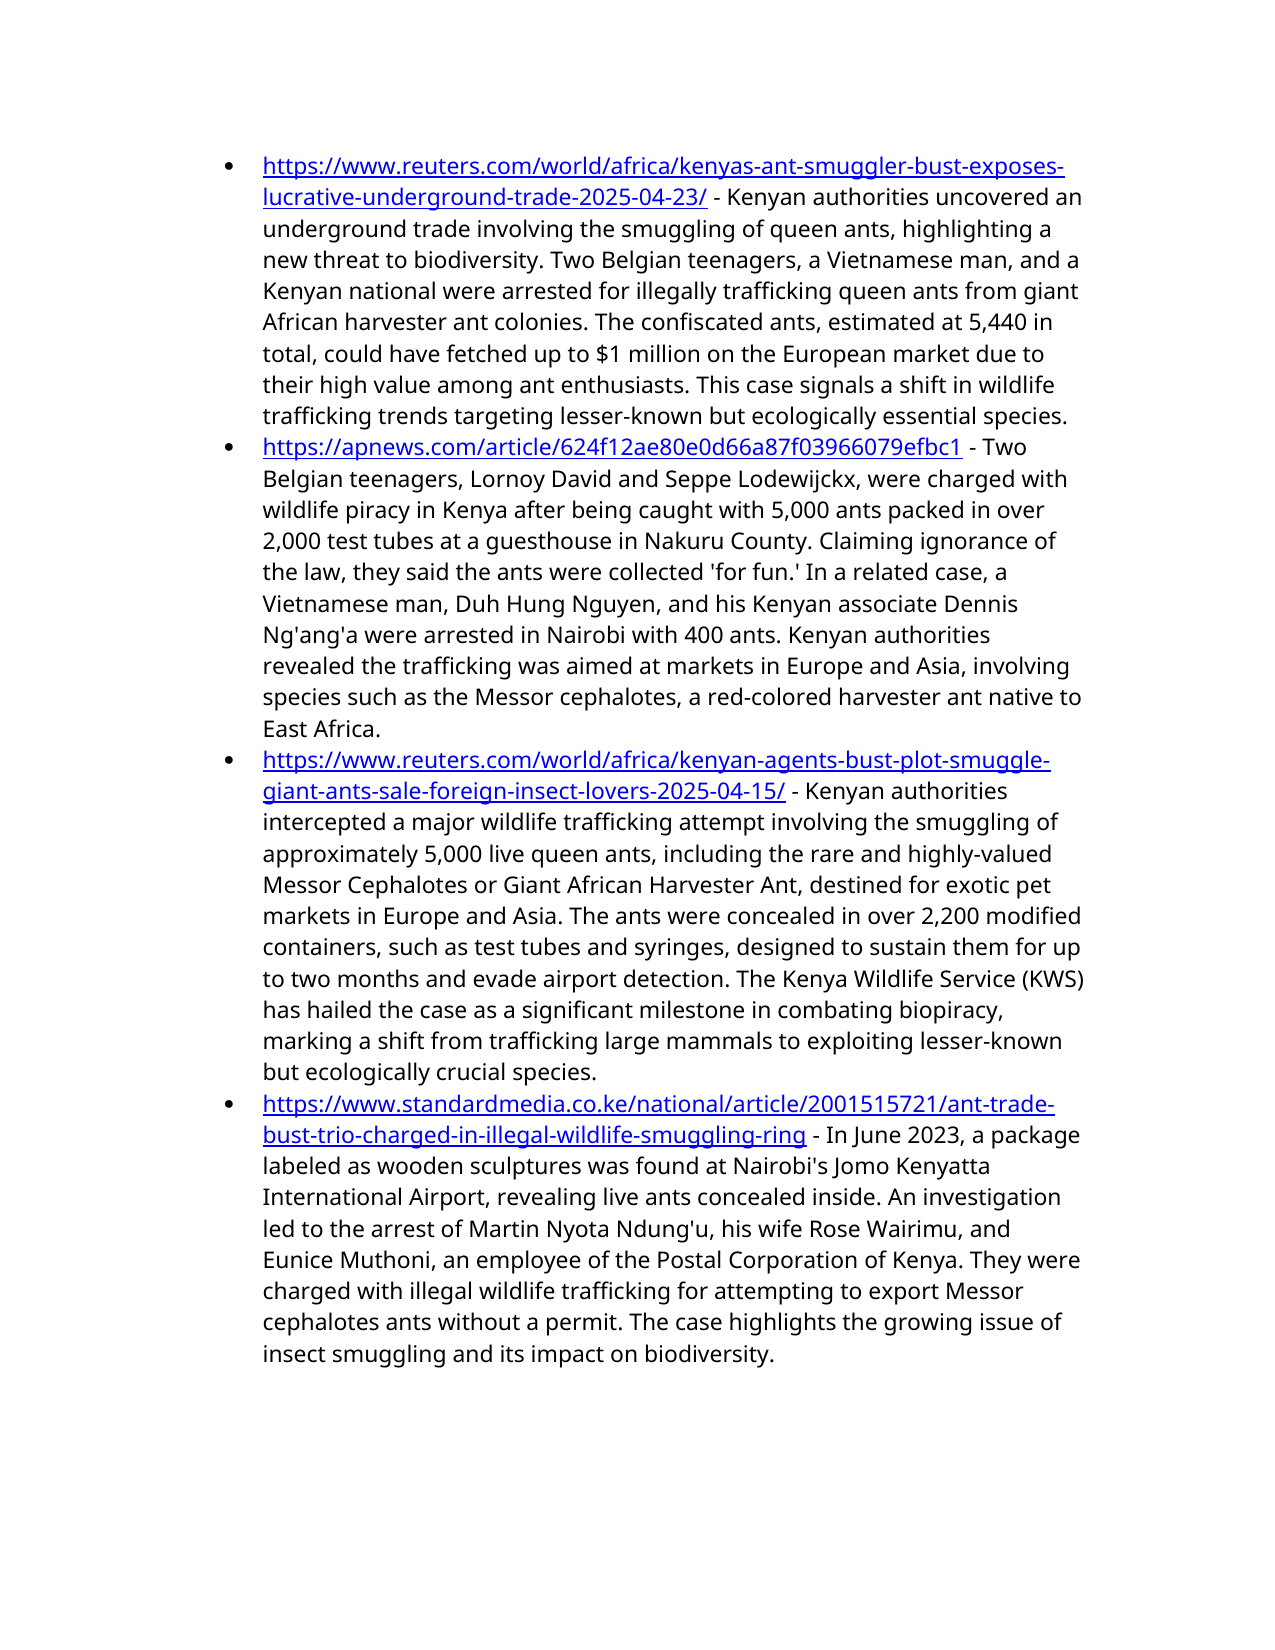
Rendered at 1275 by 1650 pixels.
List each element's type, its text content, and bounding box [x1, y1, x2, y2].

list https://www.reuters.com/world/africa/kenyan-agents-bust-plot-smuggle-giant-ants-sale-foreign-insect-lovers-2025-04-15/ - Kenyan authorities intercepted a major wildlife trafficking attempt involving the smuggling of approximately 5,000 live queen ants, including the rare and highly-valued Messor Cephalotes or Giant African Harvester Ant, destined for exotic pet markets in Europe and Asia. The ants were concealed in over 2,200 modified containers, such as test tubes and syringes, designed to sustain them for up to two months and evade airport detection. The Kenya Wildlife Service (KWS) has hailed the case as a significant milestone in combating biopiracy, marking a shift from trafficking large mammals to exploiting lesser-known but ecologically crucial species. [225, 744, 1087, 1087]
list https://www.standardmedia.co.ke/national/article/2001515721/ant-trade-bust-trio-charged-in-illegal-wildlife-smuggling-ring - In June 2023, a package labeled as wooden sculptures was found at Nairobi's Jomo Kenyatta International Airport, revealing live ants concealed inside. An investigation led to the arrest of Martin Nyota Ndung'u, his wife Rose Wairimu, and Eunice Muthoni, an employee of the Postal Corporation of Kenya. They were charged with illegal wildlife trafficking for attempting to export Messor cephalotes ants without a permit. The case highlights the growing issue of insect smuggling and its impact on biodiversity. [225, 1087, 1087, 1369]
list https://www.reuters.com/world/africa/kenyas-ant-smuggler-bust-exposes-lucrative-underground-trade-2025-04-23/ - Kenyan authorities uncovered an underground trade involving the smuggling of queen ants, highlighting a new threat to biodiversity. Two Belgian teenagers, a Vietnamese man, and a Kenyan national were arrested for illegally trafficking queen ants from giant African harvester ant colonies. The confiscated ants, estimated at 5,440 in total, could have fetched up to $1 million on the European market due to their high value among ant enthusiasts. This case signals a shift in wildlife trafficking trends targeting lesser-known but ecologically essential species. [225, 150, 1087, 431]
list https://apnews.com/article/624f12ae80e0d66a87f03966079efbc1 - Two Belgian teenagers, Lornoy David and Seppe Lodewijckx, were charged with wildlife piracy in Kenya after being caught with 5,000 ants packed in over 2,000 test tubes at a guesthouse in Nakuru County. Claiming ignorance of the law, they said the ants were collected 'for fun.' In a related case, a Vietnamese man, Duh Hung Nguyen, and his Kenyan associate Dennis Ng'ang'a were arrested in Nairobi with 400 ants. Kenyan authorities revealed the trafficking was aimed at markets in Europe and Asia, involving species such as the Messor cephalotes, a red-colored harvester ant native to East Africa. [225, 431, 1087, 744]
